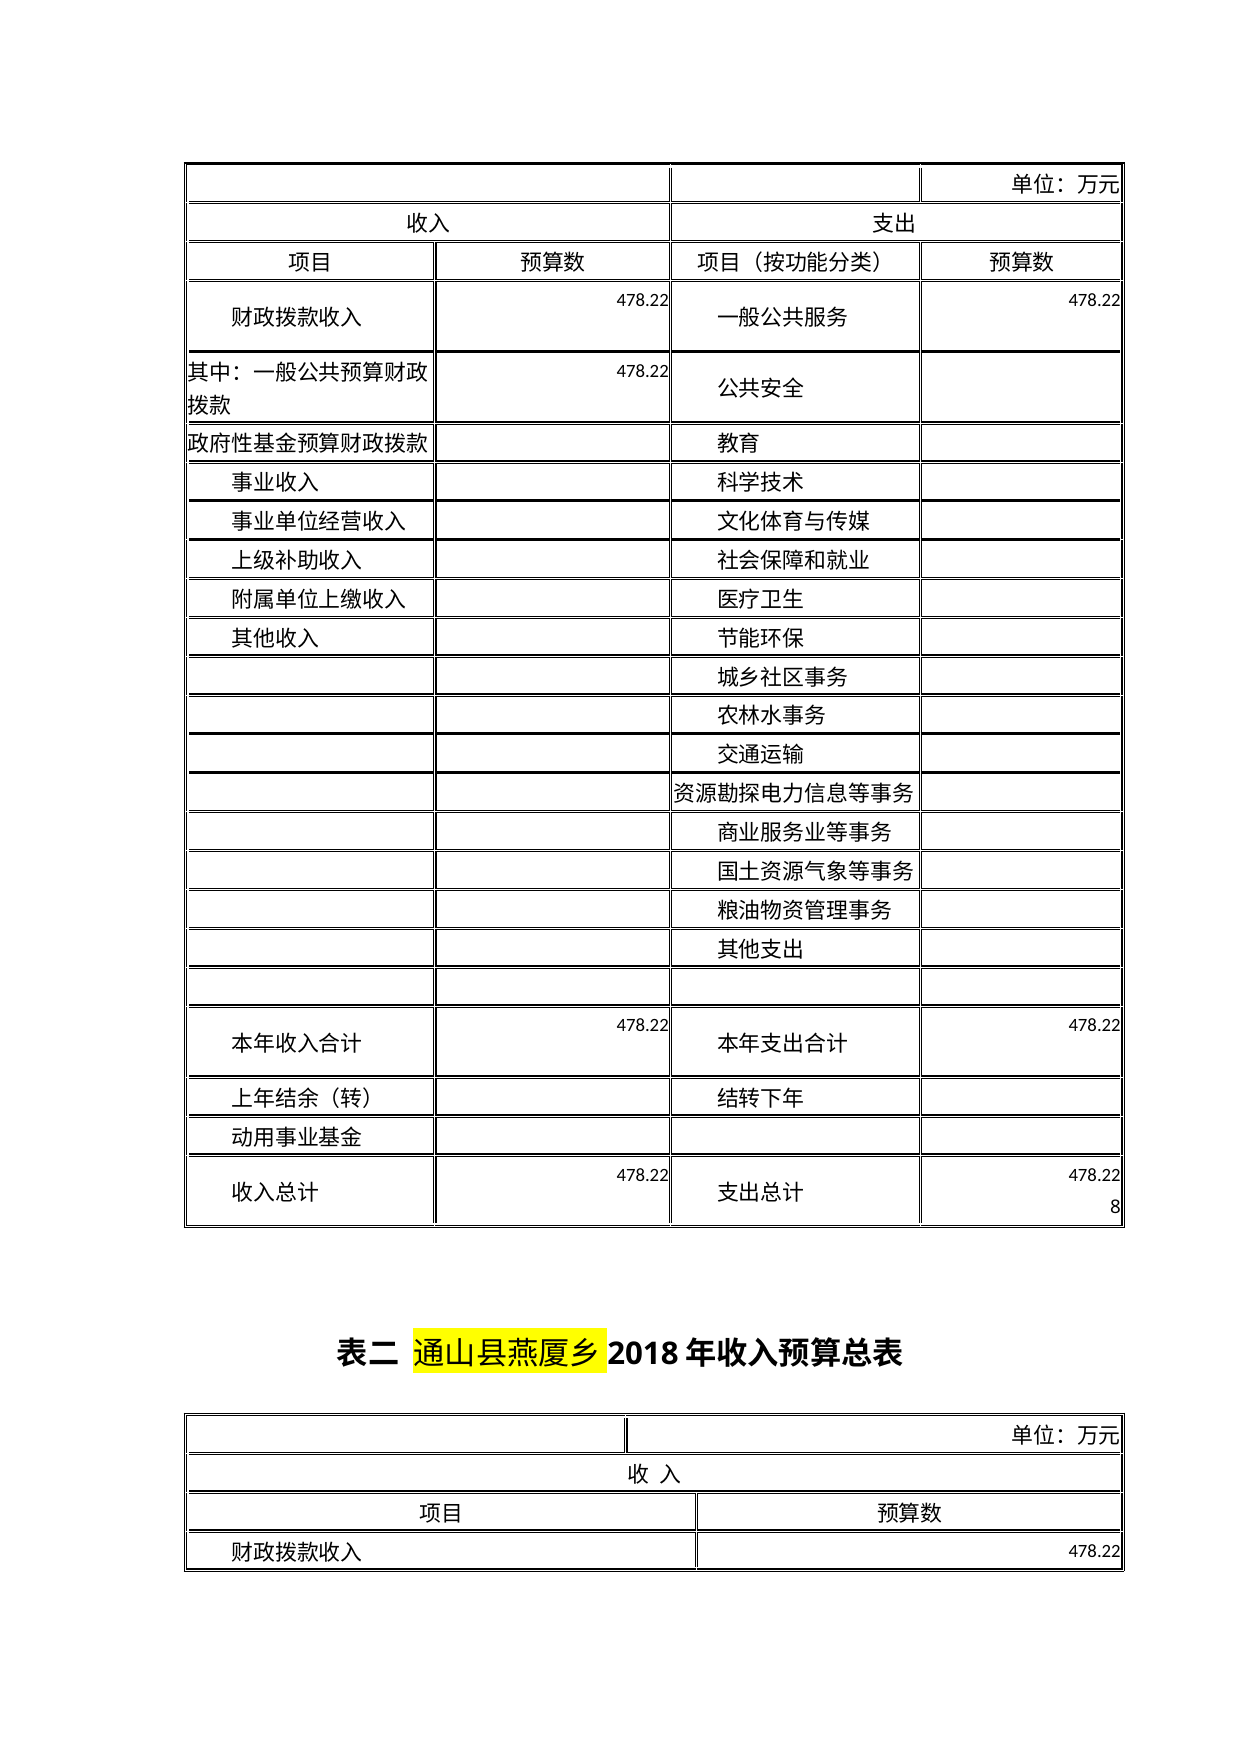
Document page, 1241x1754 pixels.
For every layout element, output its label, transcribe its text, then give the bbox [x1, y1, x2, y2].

table_header [671, 165, 921, 201]
table_cell [672, 1118, 919, 1153]
table_cell [437, 930, 669, 965]
table_cell 结转下年 [672, 1079, 919, 1114]
table_cell 资源勘探电力信息等事务 [672, 774, 919, 810]
table_cell 社会保障和就业 [672, 541, 919, 577]
table_cell 公共安全 [672, 353, 919, 421]
table_cell 收入总计 [187, 1153, 435, 1224]
table_cell [437, 658, 669, 693]
table_cell [437, 619, 669, 654]
table_cell 教育 [672, 425, 919, 460]
table_cell 其中：一般公共预算财政拨款 [187, 350, 433, 421]
table_cell [437, 580, 669, 616]
table_cell [437, 464, 669, 499]
table_cell [922, 654, 1122, 693]
table_cell 文化体育与传媒 [672, 502, 919, 538]
table_cell 项目 [187, 1490, 695, 1529]
table_cell 预算数 [921, 240, 1123, 278]
table_cell 本年收入合计 [187, 1004, 433, 1075]
table_cell [922, 460, 1122, 499]
table_cell [922, 499, 1121, 538]
table_cell 事业收入 [187, 460, 433, 499]
table_cell [437, 969, 669, 1004]
table_cell [922, 965, 1122, 1004]
table_cell 节能环保 [672, 619, 919, 654]
table_cell 财政拨款收入 [187, 279, 433, 350]
table_cell [922, 732, 1121, 771]
table_cell 财政拨款收入 [187, 1529, 696, 1568]
table_cell 支出 [671, 201, 1123, 240]
table_cell [187, 965, 433, 1004]
table_cell 478.22 8 [921, 1153, 1122, 1224]
table_cell [922, 538, 1123, 577]
table_cell 粮油物资管理事务 [672, 891, 919, 926]
table_cell [187, 771, 433, 810]
table_cell 项目（按功能分类） [672, 243, 919, 278]
table_cell 478.22 [437, 353, 669, 421]
table_header 单位：万元 [921, 165, 1121, 201]
table_cell [437, 891, 669, 926]
table_cell [437, 502, 669, 538]
table_cell [921, 616, 1123, 654]
table_cell 支出总计 [671, 1157, 921, 1224]
table_cell 478.22 [437, 1008, 669, 1075]
table_cell 附属单位上缴收入 [185, 577, 435, 616]
table_cell 478.22 [435, 1157, 671, 1224]
table_cell 科学技术 [672, 464, 919, 499]
table_header 单位：万元 [626, 1416, 1121, 1452]
table_cell 商业服务业等事务 [672, 813, 919, 849]
table_cell 预算数 [698, 1490, 1122, 1529]
table_cell 医疗卫生 [672, 580, 919, 616]
table_cell [921, 577, 1123, 616]
table_cell [922, 926, 1122, 965]
table_cell [922, 421, 1122, 460]
table_cell 上级补助收入 [185, 538, 433, 577]
table_header [185, 1414, 626, 1452]
table_cell [921, 810, 1123, 849]
table_cell [437, 697, 669, 732]
table_cell 上年结余（转） [187, 1075, 433, 1114]
table_cell [922, 1114, 1122, 1153]
table_cell 其他收入 [185, 616, 435, 654]
table_cell [437, 541, 669, 577]
table_cell [187, 926, 433, 965]
table_cell [187, 693, 433, 732]
table_cell [437, 813, 669, 849]
table_cell 农林水事务 [672, 697, 919, 732]
table_cell 478.22 [437, 282, 669, 350]
table_header [187, 165, 671, 201]
table_cell [187, 654, 433, 693]
table_cell 收入 [185, 201, 671, 240]
table_cell 交通运输 [672, 735, 919, 771]
table_cell 本年支出合计 [672, 1008, 919, 1075]
table_cell 478.22 [696, 1529, 1122, 1568]
table_cell [922, 350, 1121, 421]
table_cell [922, 693, 1122, 732]
table_cell 预算数 [437, 243, 669, 278]
table_cell [185, 810, 435, 849]
table_cell 城乡社区事务 [672, 658, 919, 693]
table_cell 一般公共服务 [672, 282, 919, 350]
table_cell 政府性基金预算财政拨款 [187, 421, 433, 460]
table_cell [437, 774, 669, 810]
table_cell 478.22 [922, 279, 1122, 350]
table_cell [437, 735, 669, 771]
table_cell [187, 888, 433, 926]
table_cell [437, 1079, 669, 1114]
table_cell 其他支出 [672, 930, 919, 965]
table_cell 事业单位经营收入 [187, 499, 433, 538]
table_cell [437, 1118, 669, 1153]
table_cell [437, 852, 669, 887]
table_cell [185, 849, 435, 887]
table_cell [922, 771, 1121, 810]
text 表二 通山县燕厦乡2018年收入预算总表 [187, 1318, 1053, 1383]
table_cell [437, 425, 669, 460]
table_cell [922, 888, 1122, 926]
table_cell [921, 849, 1123, 887]
table_cell [187, 732, 433, 771]
table_cell 动用事业基金 [187, 1114, 433, 1153]
table_cell 478.22 [922, 1004, 1122, 1075]
table_cell 项目 [185, 240, 435, 278]
table_cell 国土资源气象等事务 [672, 852, 919, 887]
table_cell [922, 1075, 1122, 1114]
table_cell [672, 969, 919, 1004]
table_cell 收 入 [185, 1452, 1123, 1490]
